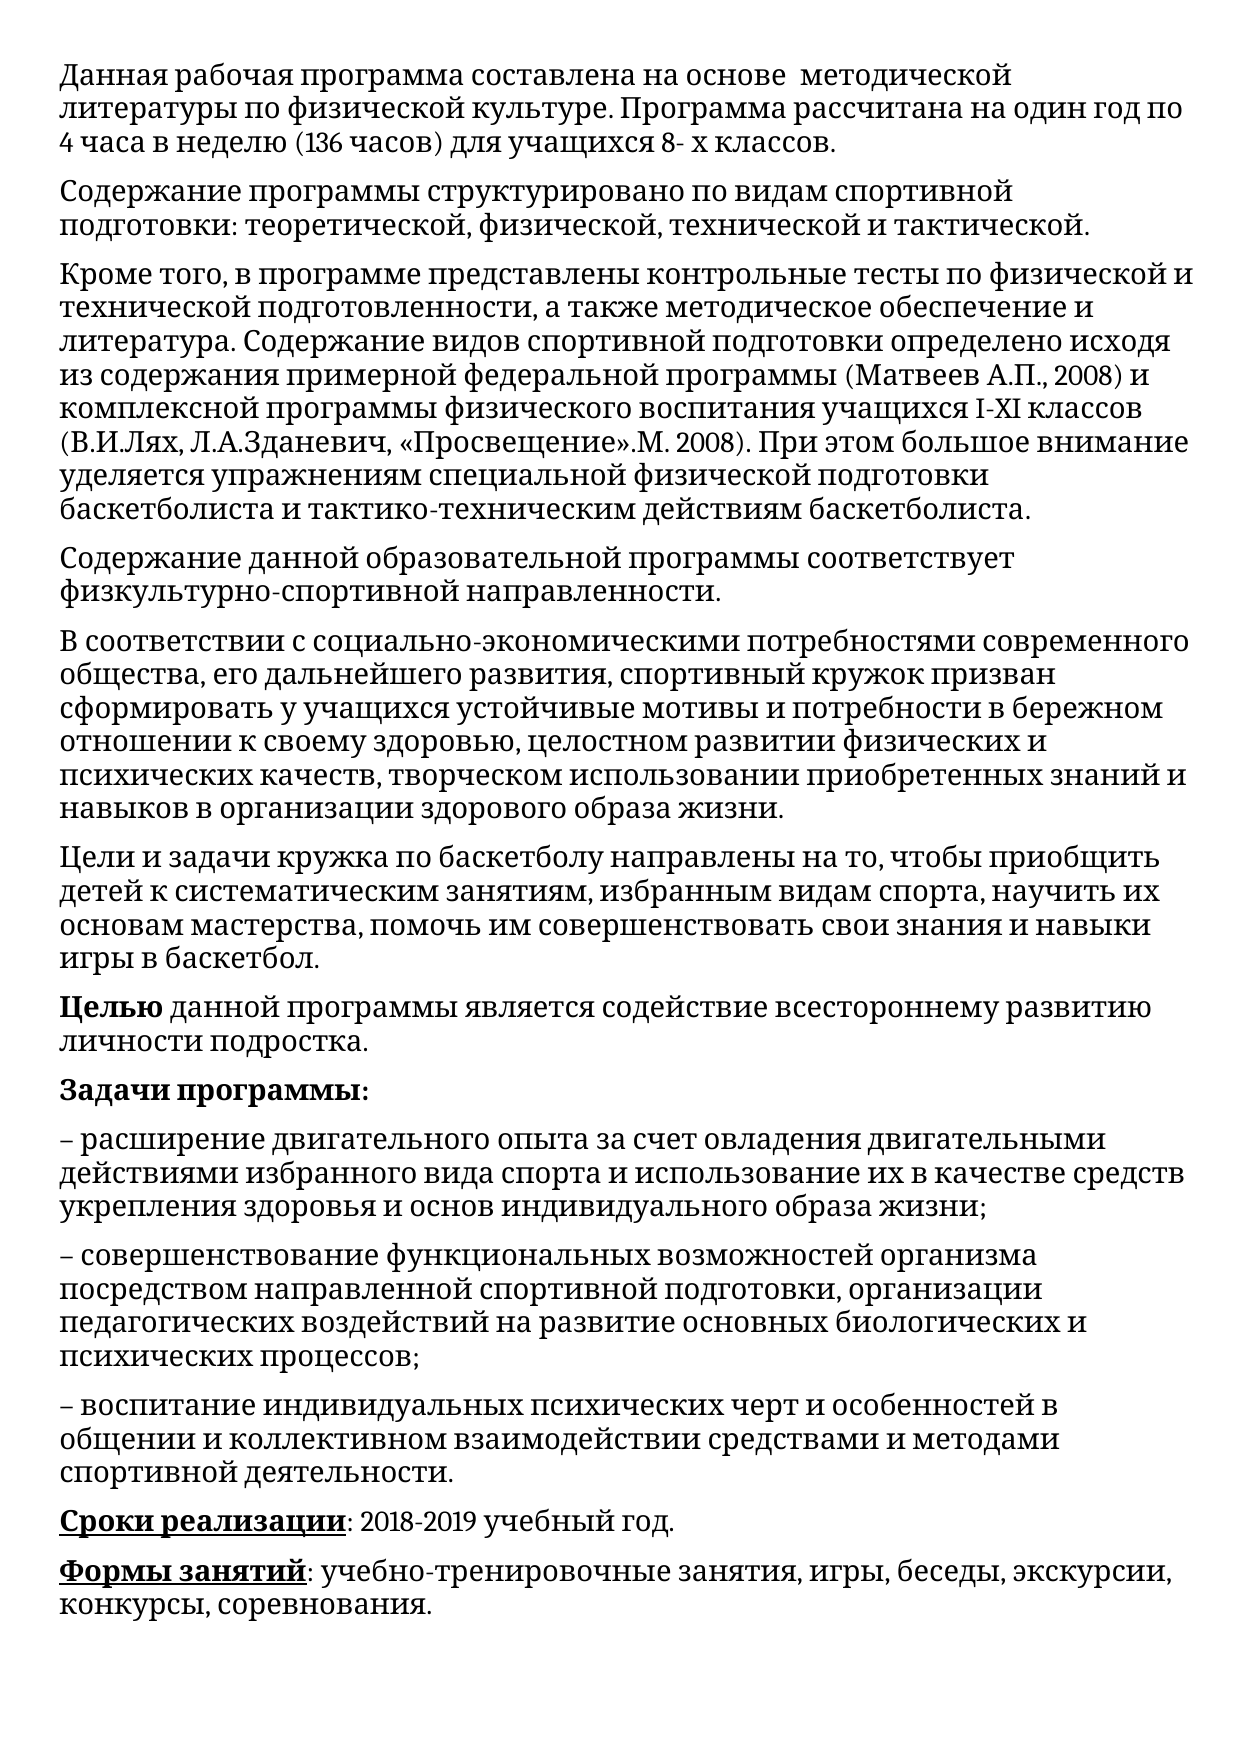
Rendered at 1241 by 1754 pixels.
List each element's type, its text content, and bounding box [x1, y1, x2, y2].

text – расширение двигательного опыта за счет овладения двигательными действиями избранного вида спорта и использование их в качестве средств укрепления здоровья и основ индивидуального образа жизни; [59, 1123, 1196, 1224]
text Содержание данной образовательной программы соответствует физкультурно-спортивной направленности. [59, 542, 1196, 609]
text Целью данной программы является содействие всестороннему развитию личности подростка. [59, 991, 1196, 1058]
text Кроме того, в программе представлены контрольные тесты по физической и технической подготовленности, а также методическое обеспечение и литература. Содержание видов спортивной подготовки определено исходя из содержания примерной федеральной программы (Матвеев А.П., 2008) и комплексной программы физического воспитания учащихся I-XI классов (В.И.Лях, Л.А.Зданевич, «Просвещение».М. 2008). При этом большое внимание уделяется упражнениям специальной физической подготовки баскетболиста и тактико-техническим действиям баскетболиста. [59, 258, 1196, 526]
text В соответствии с социально-экономическими потребностями современного общества, его дальнейшего развития, спортивный кружок призван сформировать у учащихся устойчивые мотивы и потребности в бережном отношении к своему здоровью, целостном развитии физических и психических качеств, творческом использовании приобретенных знаний и навыков в организации здорового образа жизни. [59, 625, 1196, 826]
text – воспитание индивидуальных психических черт и особенностей в общении и коллективном взаимодействии средствами и методами спортивной деятельности. [59, 1389, 1196, 1490]
text Сроки реализации: 2018-2019 учебный год. [59, 1506, 1196, 1539]
text Задачи программы: [59, 1074, 1196, 1108]
text Формы занятий: учебно-тренировочные занятия, игры, беседы, экскурсии, конкурсы, соревнования. [59, 1555, 1196, 1622]
text Содержание программы структурировано по видам спортивной подготовки: теоретической, физической, технической и тактической. [59, 175, 1196, 242]
text Цели и задачи кружка по баскетболу направлены на то, чтобы приобщить детей к систематическим занятиям, избранным видам спорта, научить их основам мастерства, помочь им совершенствовать свои знания и навыки игры в баскетбол. [59, 842, 1196, 976]
text – совершенствование функциональных возможностей организма посредством направленной спортивной подготовки, организации педагогических воздействий на развитие основных биологических и психических процессов; [59, 1239, 1196, 1374]
text Данная рабочая программа составлена на основе методической литературы по физической культуре. Программа рассчитана на один год по 4 часа в неделю (136 часов) для учащихся 8- х классов. [59, 59, 1196, 160]
